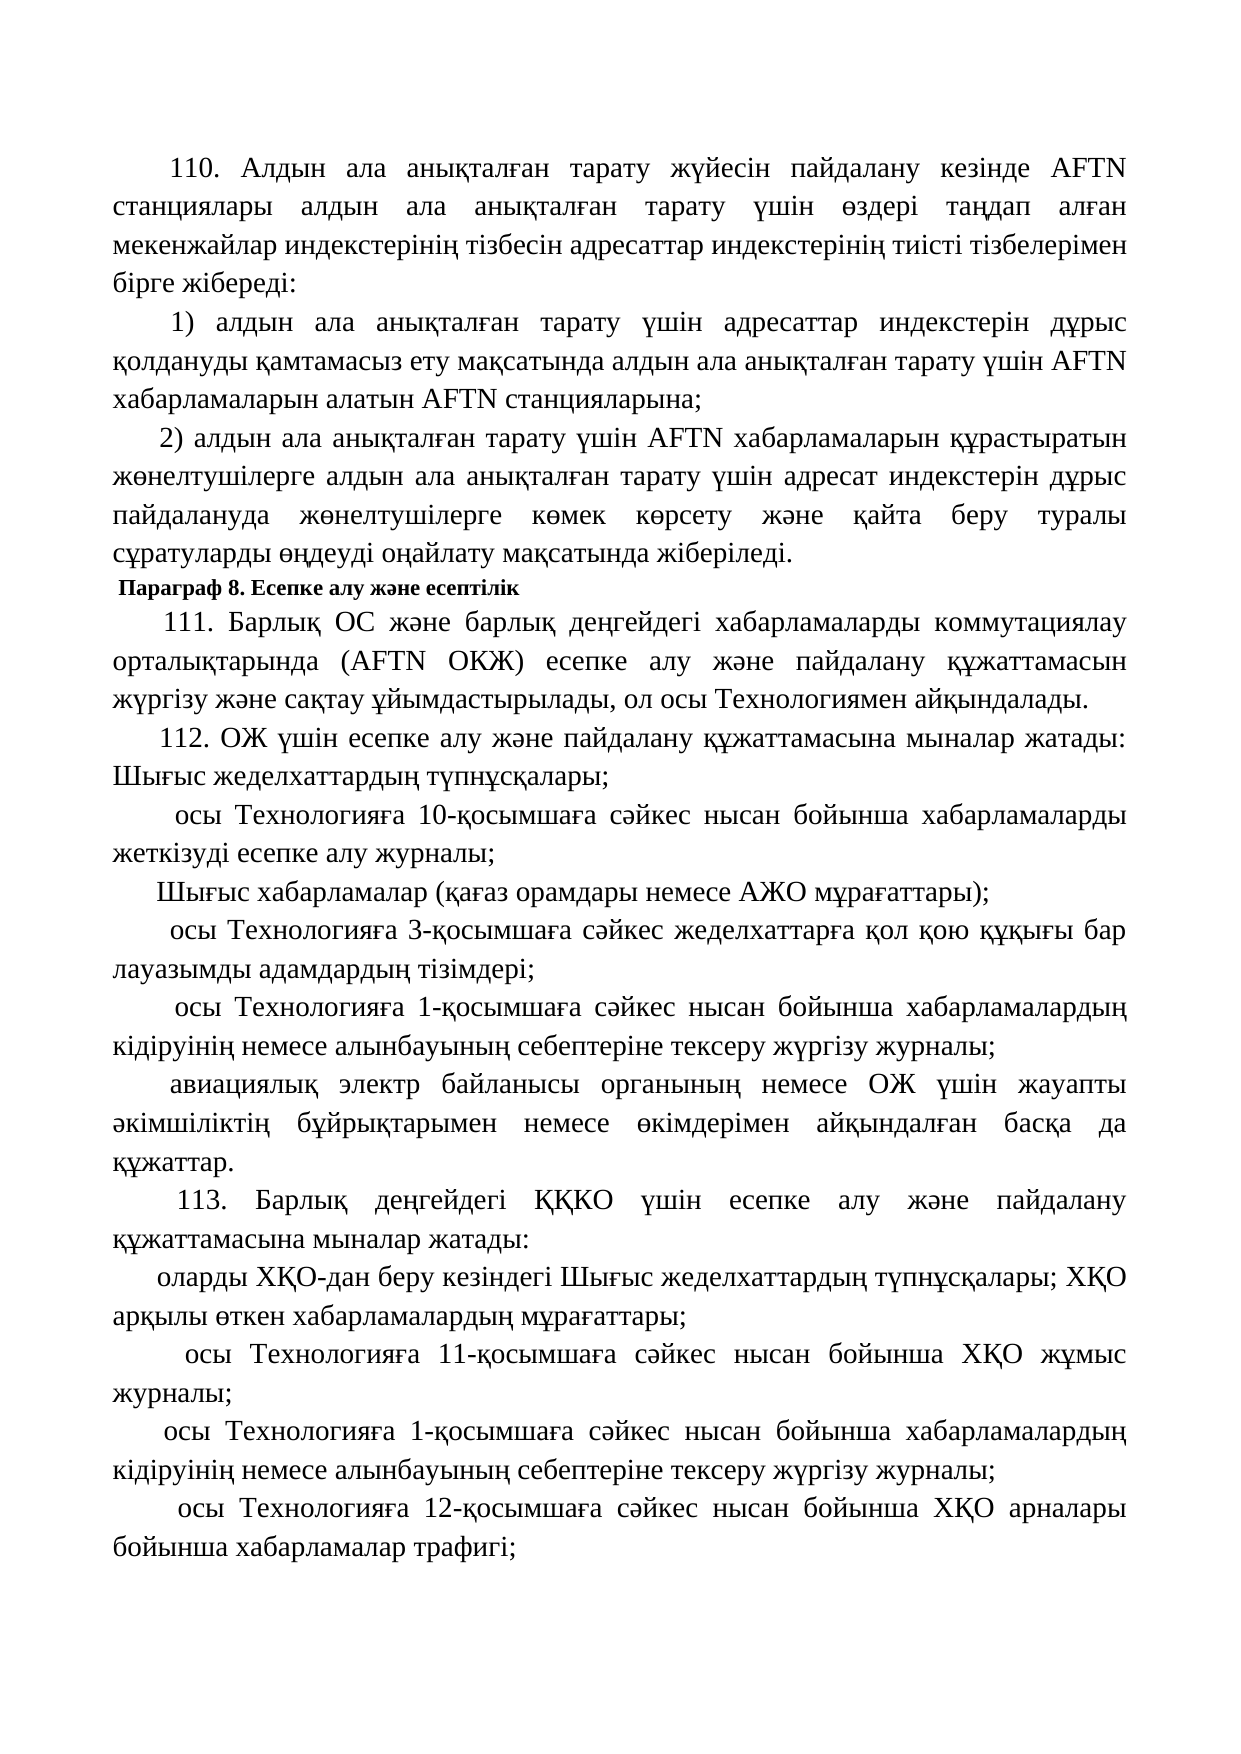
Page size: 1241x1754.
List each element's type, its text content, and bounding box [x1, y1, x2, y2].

text 1) алдын ала анықталған тарату үшін адресаттар индекстерін дұрыс қолдануды қамтамасыз ету мақсатында алдын ала анықталған тарату үшін AFTN хабарламаларын алатын AFTN станцияларына; [112, 304, 1128, 415]
text осы Технологияға 10-қосымшаға сәйкес нысан бойынша хабарламаларды жеткізуді есепке алу журналы; [112, 797, 1128, 869]
text осы Технологияға 1-қосымшаға сәйкес нысан бойынша хабарламалардың кідіруінің немесе алынбауының себептеріне тексеру жүргізу журналы; [112, 989, 1128, 1062]
text осы Технологияға 1-қосымшаға сәйкес нысан бойынша хабарламалардың кідіруінің немесе алынбауының себептеріне тексеру жүргізу журналы; [112, 1413, 1128, 1486]
text 110. Алдын ала анықталған тарату жүйесін пайдалану кезінде AFTN станциялары алдын ала анықталған тарату үшін өздері таңдап алған мекенжайлар индекстерінің тізбесін адресаттар индекстерінің тиісті тізбелерімен бірге жібереді: [112, 150, 1128, 299]
text 2) алдын ала анықталған тарату үшін AFTN хабарламаларын құрастыратын жөнелтушілерге алдын ала анықталған тарату үшін адресат индекстерін дұрыс пайдалануда жөнелтушілерге көмек көрсету және қайта беру туралы сұратуларды өңдеуді оңайлату мақсатында жіберіледі. [112, 420, 1128, 569]
text 113. Барлық деңгейдегі ҚҚКО үшін есепке алу және пайдалану құжаттамасына мыналар жатады: [112, 1182, 1128, 1254]
text Шығыс хабарламалар (қағаз орамдары немесе АЖО мұрағаттары); [112, 874, 1128, 907]
text 111. Барлық ОС және барлық деңгейдегі хабарламаларды коммутациялау орталықтарында (AFTN ОКЖ) есепке алу және пайдалану құжаттамасын жүргізу және сақтау ұйымдастырылады, ол осы Технологиямен айқындалады. [112, 604, 1128, 715]
text осы Технологияға 3-қосымшаға сәйкес жеделхаттарға қол қою құқығы бар лауазымды адамдардың тізімдері; [112, 912, 1128, 984]
text 112. ОЖ үшін есепке алу және пайдалану құжаттамасына мыналар жатады: Шығыс жеделхаттардың түпнұсқалары; [112, 720, 1128, 792]
text авиациялық электр байланысы органының немесе ОЖ үшін жауапты әкімшіліктің бұйрықтарымен немесе өкімдерімен айқындалған басқа да құжаттар. [112, 1067, 1128, 1177]
text Параграф 8. Есепке алу және есептілік [112, 574, 1128, 600]
text осы Технологияға 12-қосымшаға сәйкес нысан бойынша ХҚО арналары бойынша хабарламалар трафигі; [112, 1491, 1128, 1563]
text осы Технологияға 11-қосымшаға сәйкес нысан бойынша ХҚО жұмыс журналы; [112, 1336, 1128, 1408]
text оларды ХҚО-дан беру кезіндегі Шығыс жеделхаттардың түпнұсқалары; ХҚО арқылы өткен хабарламалардың мұрағаттары; [112, 1259, 1128, 1331]
